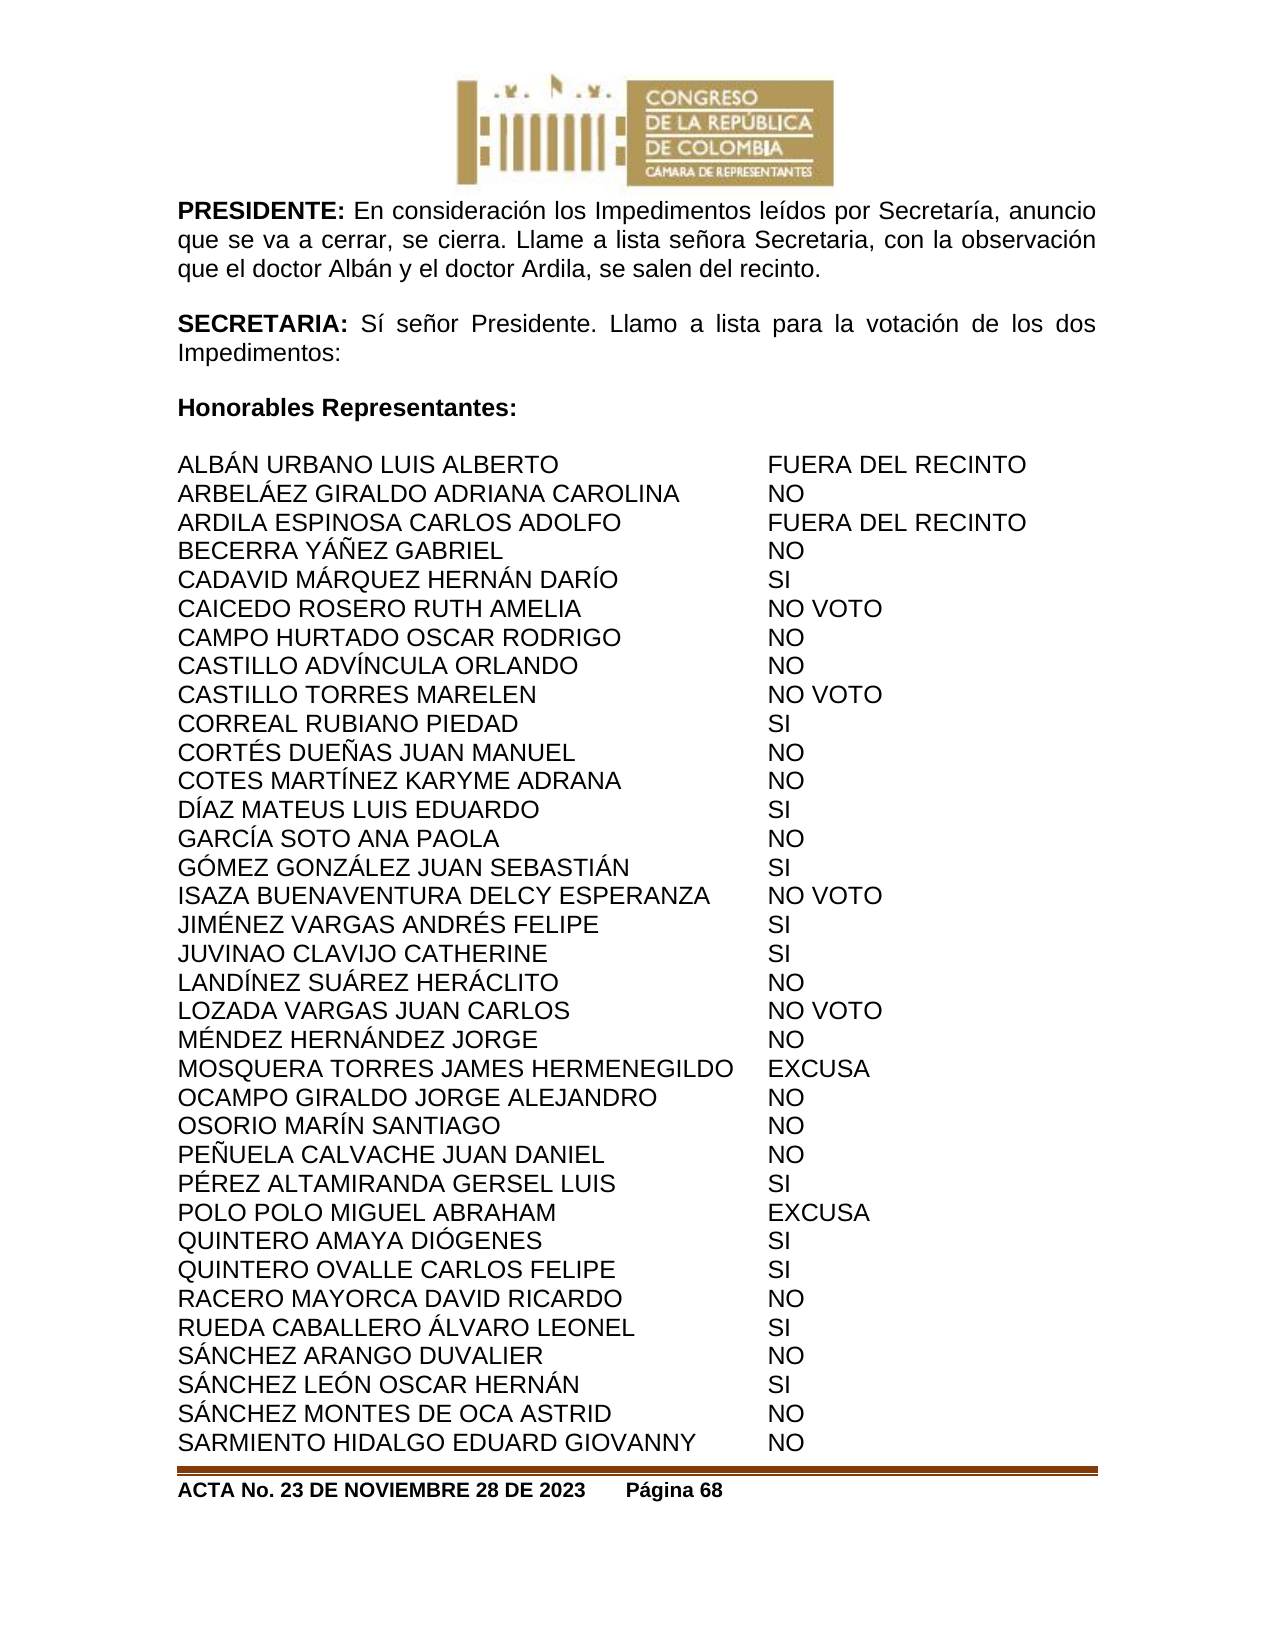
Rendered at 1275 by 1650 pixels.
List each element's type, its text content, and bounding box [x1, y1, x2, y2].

text SECRETARIA: Sí señor Presidente. Llamo a lista para la votación de los dos Impedimentos: [177, 309, 1098, 366]
text OSORIO MARÍN SANTIAGO NO [177, 1111, 1098, 1140]
text ALBÁN URBANO LUIS ALBERTO FUERA DEL RECINTO [177, 450, 1098, 479]
text CAMPO HURTADO OSCAR RODRIGO NO [177, 623, 1098, 651]
text CADAVID MÁRQUEZ HERNÁN DARÍO SI [177, 565, 1098, 594]
text QUINTERO AMAYA DIÓGENES SI [177, 1226, 1098, 1255]
text PÉREZ ALTAMIRANDA GERSEL LUIS SI [177, 1169, 1098, 1198]
text JUVINAO CLAVIJO CATHERINE SI [177, 939, 1098, 968]
text MÉNDEZ HERNÁNDEZ JORGE NO [177, 1025, 1098, 1054]
text CORREAL RUBIANO PIEDAD SI [177, 709, 1098, 738]
text CORTÉS DUEÑAS JUAN MANUEL NO [177, 738, 1098, 766]
text PRESIDENTE: En consideración los Impedimentos leídos por Secretaría, anuncio que se va a cerrar, se cierra. Llame a lista señora Secretaria, con la observación que el doctor Albán y el doctor Ardila, se salen del recinto. [177, 196, 1098, 282]
text PEÑUELA CALVACHE JUAN DANIEL NO [177, 1140, 1098, 1169]
text SÁNCHEZ ARANGO DUVALIER NO [177, 1341, 1098, 1370]
text RUEDA CABALLERO ÁLVARO LEONEL SI [177, 1313, 1098, 1341]
text LANDÍNEZ SUÁREZ HERÁCLITO NO [177, 968, 1098, 996]
text OCAMPO GIRALDO JORGE ALEJANDRO NO [177, 1083, 1098, 1111]
text SÁNCHEZ MONTES DE OCA ASTRID NO [177, 1399, 1098, 1428]
text QUINTERO OVALLE CARLOS FELIPE SI [177, 1255, 1098, 1284]
text RACERO MAYORCA DAVID RICARDO NO [177, 1284, 1098, 1313]
text SARMIENTO HIDALGO EDUARD GIOVANNY NO [177, 1428, 1098, 1456]
text ISAZA BUENAVENTURA DELCY ESPERANZA NO VOTO [177, 881, 1098, 910]
text MOSQUERA TORRES JAMES HERMENEGILDO EXCUSA [177, 1054, 1098, 1083]
text GARCÍA SOTO ANA PAOLA NO [177, 824, 1098, 853]
text ARDILA ESPINOSA CARLOS ADOLFO FUERA DEL RECINTO [177, 508, 1098, 536]
text SÁNCHEZ LEÓN OSCAR HERNÁN SI [177, 1370, 1098, 1399]
text ARBELÁEZ GIRALDO ADRIANA CAROLINA NO [177, 479, 1098, 508]
text COTES MARTÍNEZ KARYME ADRANA NO [177, 766, 1098, 795]
text POLO POLO MIGUEL ABRAHAM EXCUSA [177, 1198, 1098, 1226]
text LOZADA VARGAS JUAN CARLOS NO VOTO [177, 996, 1098, 1025]
text CASTILLO ADVÍNCULA ORLANDO NO [177, 651, 1098, 680]
text DÍAZ MATEUS LUIS EDUARDO SI [177, 795, 1098, 824]
picture [430, 73, 845, 197]
text JIMÉNEZ VARGAS ANDRÉS FELIPE SI [177, 910, 1098, 939]
text CASTILLO TORRES MARELEN NO VOTO [177, 680, 1098, 709]
text Honorables Representantes: [177, 393, 1098, 421]
text CAICEDO ROSERO RUTH AMELIA NO VOTO [177, 594, 1098, 623]
text BECERRA YÁÑEZ GABRIEL NO [177, 536, 1098, 565]
text GÓMEZ GONZÁLEZ JUAN SEBASTIÁN SI [177, 853, 1098, 881]
